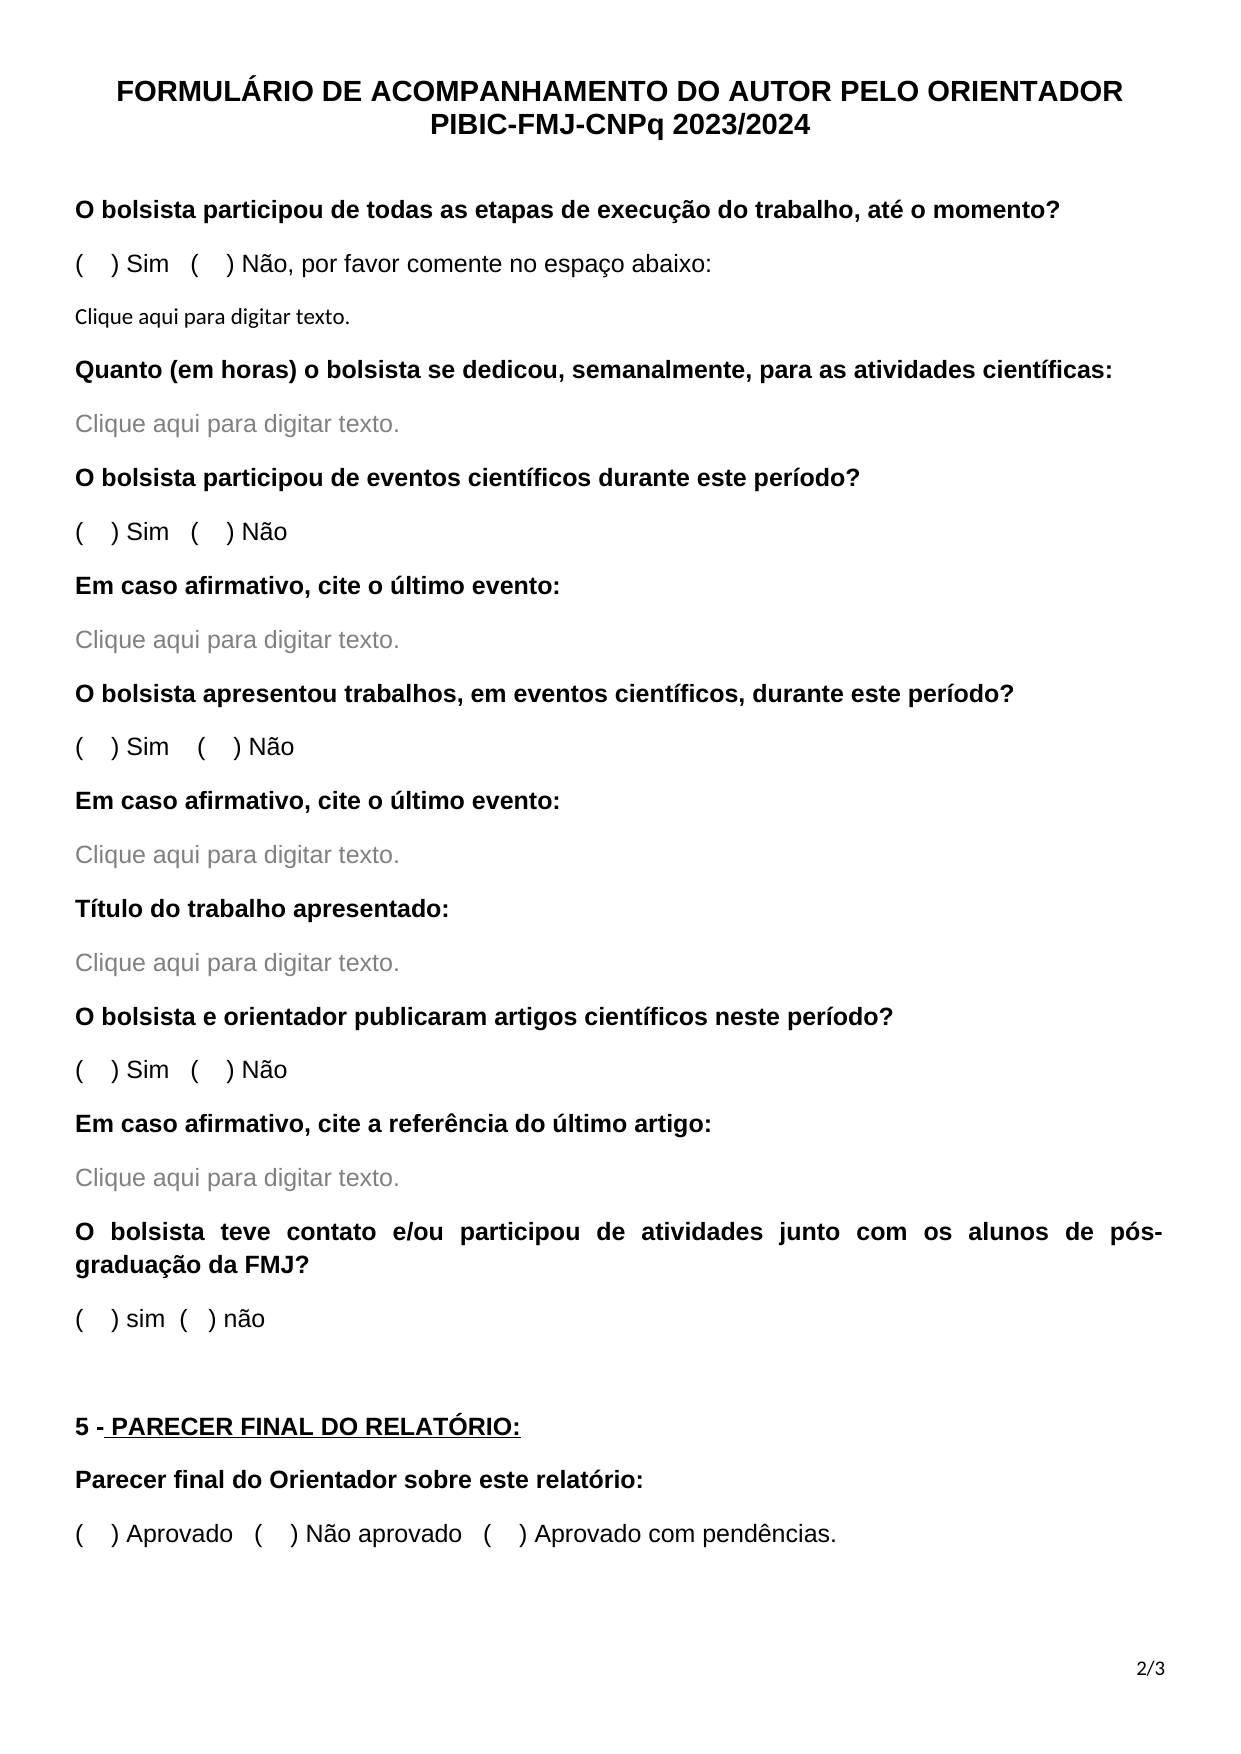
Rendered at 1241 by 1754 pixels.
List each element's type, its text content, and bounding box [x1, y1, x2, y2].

text O bolsista participou de eventos científicos durante este período? [75, 463, 1165, 492]
text Parecer final do Orientador sobre este relatório: [75, 1466, 1165, 1494]
text Em caso afirmativo, cite o último evento: [75, 786, 1165, 815]
text ( ) Sim ( ) Não [75, 1056, 1165, 1084]
text ( ) Sim ( ) Não, por favor comente no espaço abaixo: [75, 248, 1165, 277]
text O bolsista apresentou trabalhos, em eventos científicos, durante este período? [75, 678, 1165, 707]
text 5 - PARECER FINAL DO RELATÓRIO: [75, 1412, 1165, 1440]
text Em caso afirmativo, cite o último evento: [75, 571, 1165, 599]
text ( ) Sim ( ) Não [75, 517, 1165, 546]
text ( ) Sim ( ) Não [75, 732, 1165, 761]
text ( ) sim ( ) não [75, 1304, 1165, 1333]
text ( ) Aprovado ( ) Não aprovado ( ) Aprovado com pendências. [75, 1519, 1165, 1548]
text Em caso afirmativo, cite a referência do último artigo: [75, 1109, 1165, 1138]
text O bolsista e orientador publicaram artigos científicos neste período? [75, 1002, 1165, 1030]
text Quanto (em horas) o bolsista se dedicou, semanalmente, para as atividades científicas: [75, 355, 1165, 384]
text O bolsista teve contato e/ou participou de atividades junto com os alunos de pós-graduação da FMJ? [75, 1217, 1165, 1279]
text Título do trabalho apresentado: [75, 894, 1165, 923]
text O bolsista participou de todas as etapas de execução do trabalho, até o momento? [75, 195, 1165, 223]
